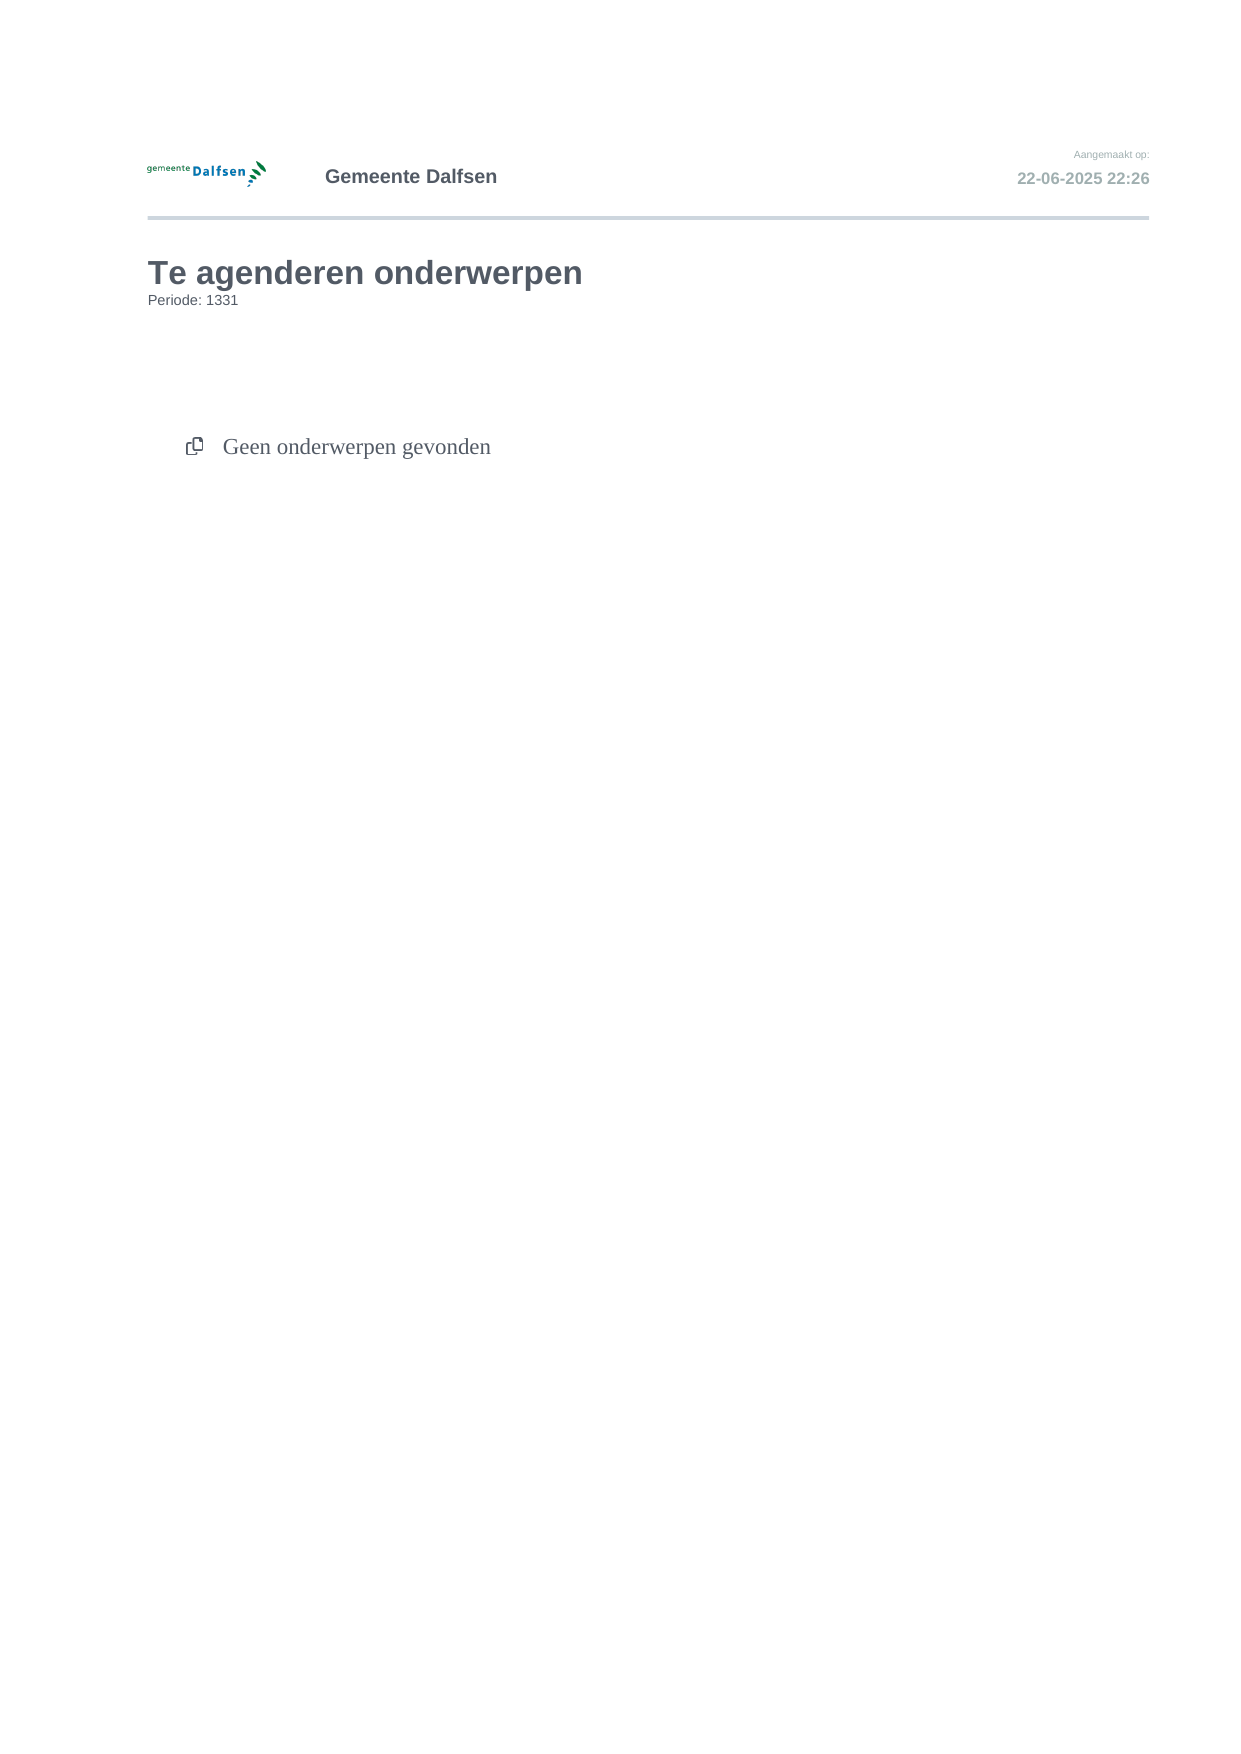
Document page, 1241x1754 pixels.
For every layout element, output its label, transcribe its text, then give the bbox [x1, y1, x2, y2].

table_cell Periode: 1331 [148, 292, 727, 325]
table_header Te agenderen onderwerpen [148, 245, 727, 292]
table_header Gemeente Dalfsen [325, 148, 727, 188]
table_cell 22-06-2025 22:26 [727, 161, 1149, 188]
table_header Aangemaakt op: [727, 148, 1149, 161]
picture [147, 216, 1150, 220]
list Geen onderwerpen gevonden [185, 433, 1093, 459]
picture [186, 437, 203, 455]
picture [147, 161, 266, 187]
table_header [148, 148, 325, 188]
